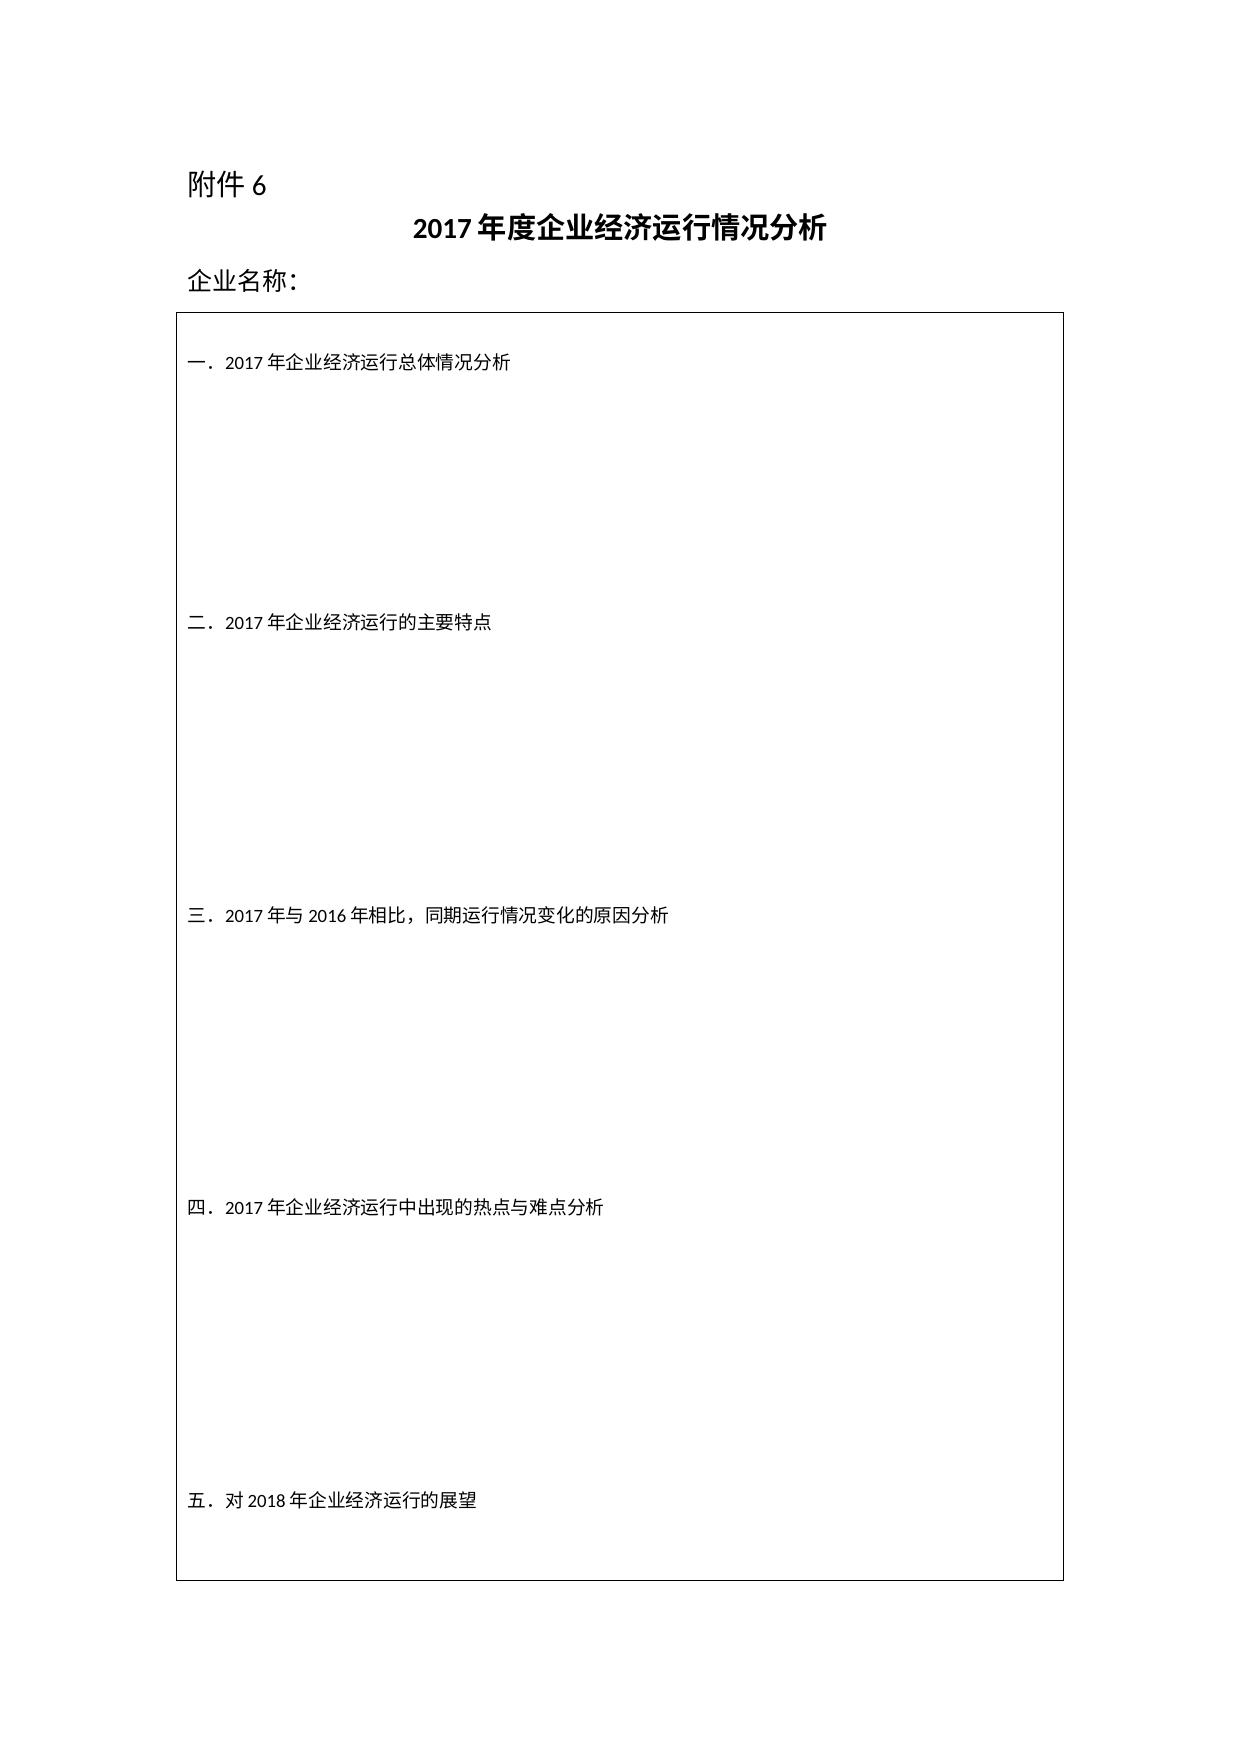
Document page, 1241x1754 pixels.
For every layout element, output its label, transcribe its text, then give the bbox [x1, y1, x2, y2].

text 企业名称： [187, 247, 1053, 312]
text 附件6 [187, 162, 1053, 204]
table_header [177, 313, 1063, 1580]
text 2017年度企业经济运行情况分析 [187, 204, 1053, 247]
